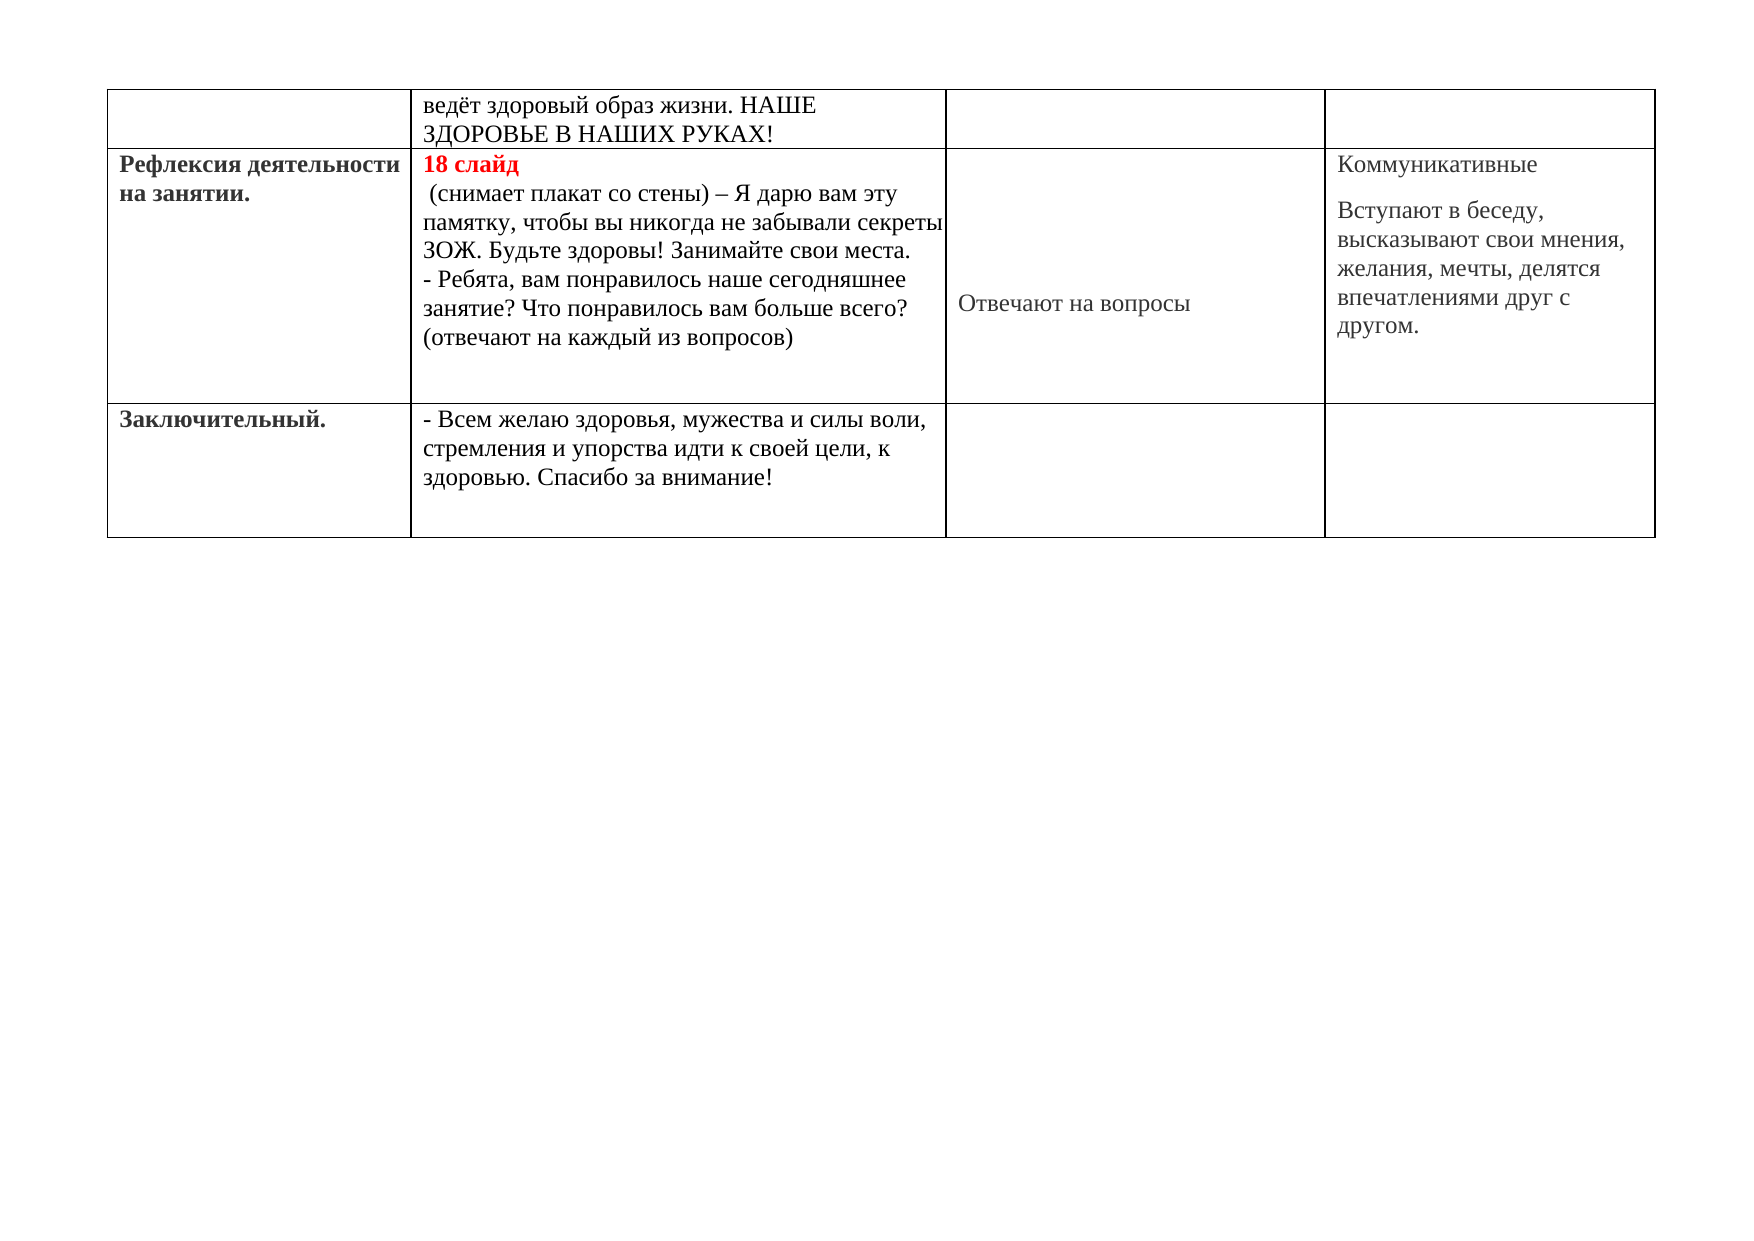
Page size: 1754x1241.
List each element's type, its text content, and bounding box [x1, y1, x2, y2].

table_cell Коммуникативные Вступают в беседу, высказывают свои мнения, желания, мечты, делятся впечатлениями друг с другом. [1326, 149, 1654, 403]
table_cell 18 слайд (снимает плакат со стены) – Я дарю вам эту памятку, чтобы вы никогда не забывали секреты ЗОЖ. Будьте здоровы! Занимайте свои места. - Ребята, вам понравилось наше сегодняшнее занятие? Что понравилось вам больше всего? (отвечают на каждый из вопросов) [412, 149, 945, 403]
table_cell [947, 90, 1324, 148]
table_cell - Всем желаю здоровья, мужества и силы воли, стремления и упорства идти к своей цели, к здоровью. Спасибо за внимание! [412, 404, 945, 537]
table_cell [108, 90, 410, 148]
table_cell Отвечают на вопросы [947, 149, 1324, 403]
table_cell [947, 404, 1324, 537]
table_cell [1326, 90, 1654, 148]
table_cell Рефлексия деятельности на занятии. [108, 149, 410, 403]
table_cell Заключительный. [108, 404, 410, 537]
table_cell [1326, 404, 1654, 537]
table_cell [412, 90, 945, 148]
